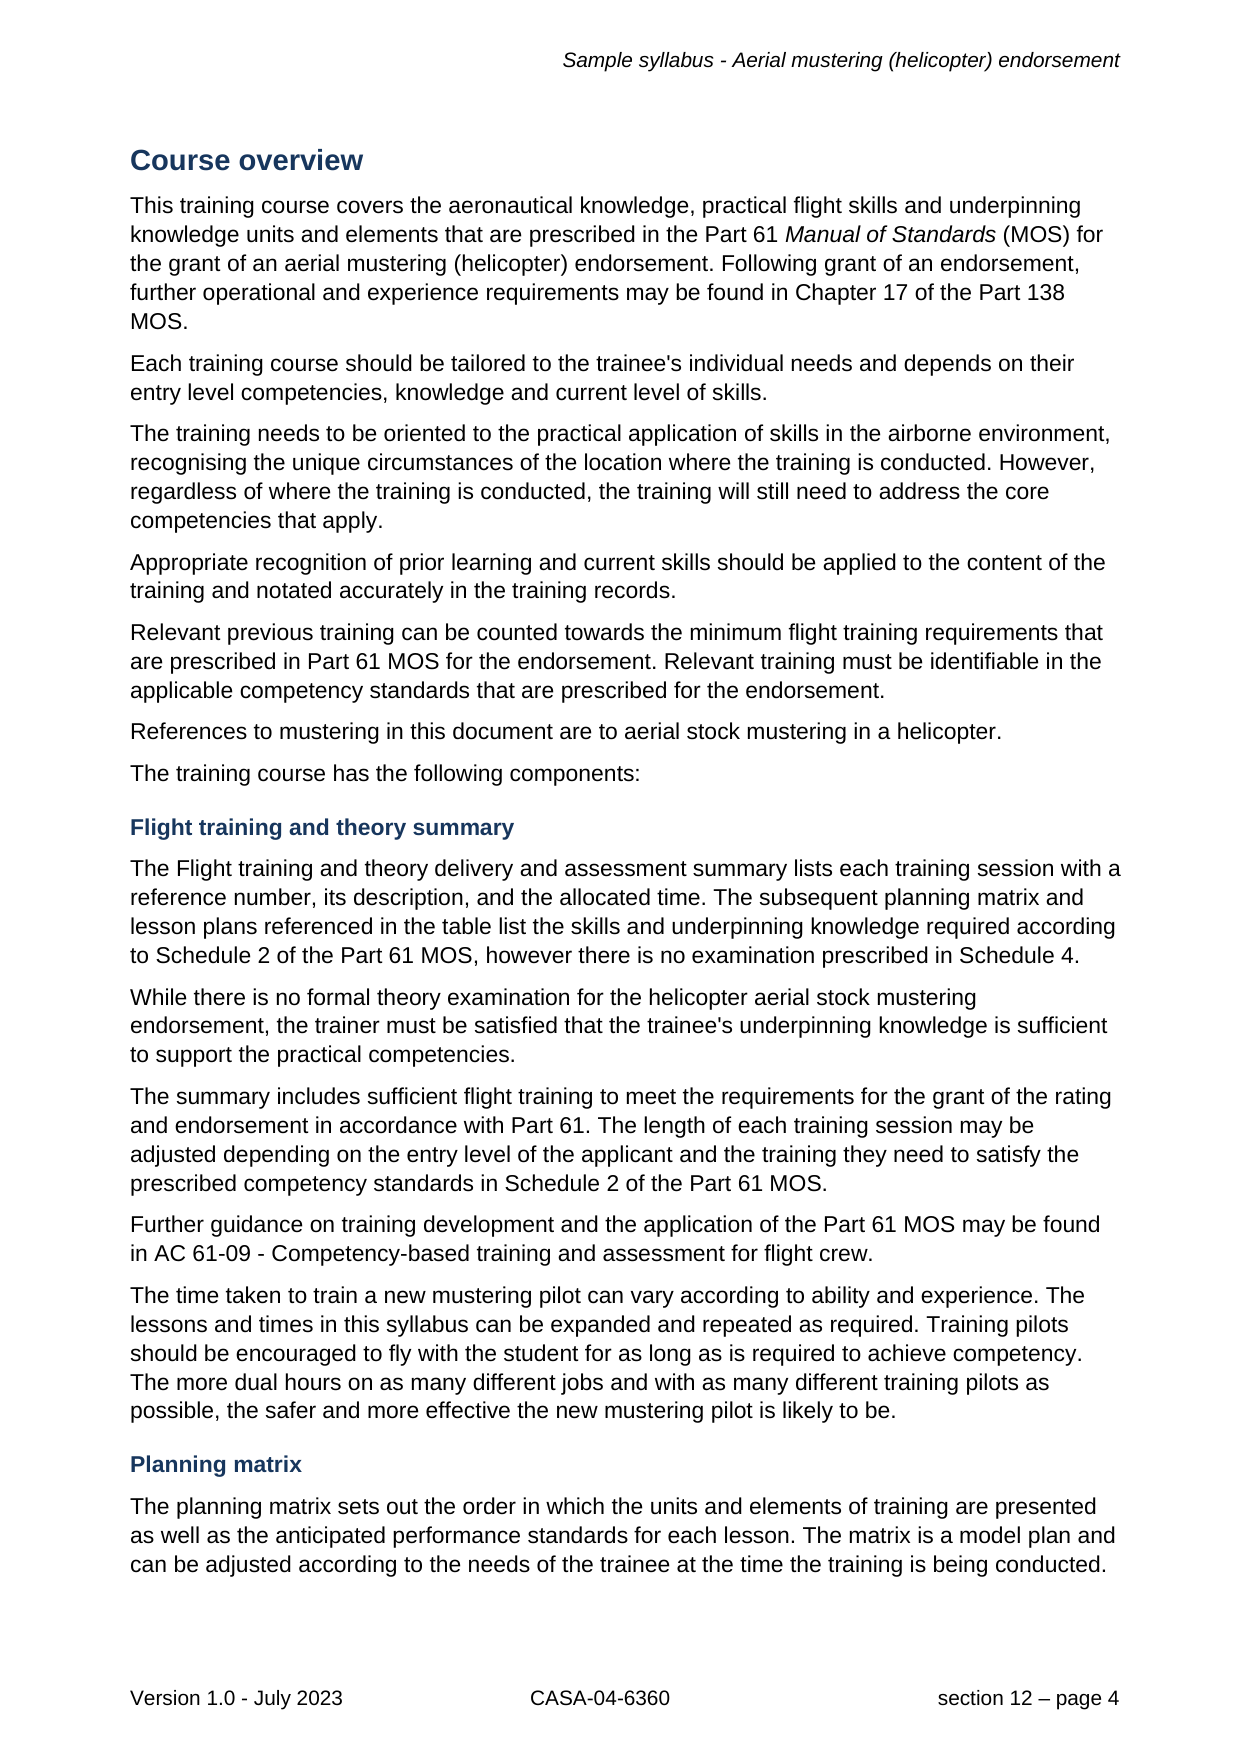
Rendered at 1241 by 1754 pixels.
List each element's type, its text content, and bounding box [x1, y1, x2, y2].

text The training needs to be oriented to the practical application of skills in the airborne environment, recognising the unique circumstances of the location where the training is conducted. However, regardless of where the training is conducted, the training will still need to address the core competencies that apply. [130, 420, 1122, 533]
text While there is no formal theory examination for the helicopter aerial stock mustering endorsement, the trainer must be satisfied that the trainee's underpinning knowledge is sufficient to support the practical competencies. [130, 983, 1122, 1068]
text References to mustering in this document are to aerial stock mustering in a helicopter. [130, 718, 1122, 745]
text The time taken to train a new mustering pilot can vary according to ability and experience. The lessons and times in this syllabus can be expanded and repeated as required. Training pilots should be encouraged to fly with the student for as long as is required to achieve competency. The more dual hours on as many different jobs and with as many different training pilots as possible, the safer and more effective the new mustering pilot is likely to be. [130, 1282, 1122, 1424]
text The Flight training and theory delivery and assessment summary lists each training session with a reference number, its description, and the allocated time. The subsequent planning matrix and lesson plans referenced in the table list the skills and underpinning knowledge required according to Schedule 2 of the Part 61 MOS, however there is no examination prescribed in Schedule 4. [130, 855, 1122, 968]
subtitle Planning matrix [130, 1451, 1122, 1478]
text The planning matrix sets out the order in which the units and elements of training are presented as well as the anticipated performance standards for each lesson. The matrix is a model plan and can be adjusted according to the needs of the trainee at the time the training is being conducted. [130, 1493, 1122, 1577]
text This training course covers the aeronautical knowledge, practical flight skills and underpinning knowledge units and elements that are prescribed in the Part 61 Manual of Standards (MOS) for the grant of an aerial mustering (helicopter) endorsement. Following grant of an endorsement, further operational and experience requirements may be found in Chapter 17 of the Part 138 MOS. [130, 192, 1122, 335]
text Relevant previous training can be counted towards the minimum flight training requirements that are prescribed in Part 61 MOS for the endorsement. Relevant training must be identifiable in the applicable competency standards that are prescribed for the endorsement. [130, 619, 1122, 703]
subtitle Course overview [130, 143, 1122, 177]
text Each training course should be tailored to the trainee's individual needs and depends on their entry level competencies, knowledge and current level of skills. [130, 350, 1122, 405]
subtitle Flight training and theory summary [130, 814, 1122, 840]
text The training course has the following components: [130, 760, 1122, 786]
text The summary includes sufficient flight training to meet the requirements for the grant of the rating and endorsement in accordance with Part 61. The length of each training session may be adjusted depending on the entry level of the applicant and the training they need to satisfy the prescribed competency standards in Schedule 2 of the Part 61 MOS. [130, 1083, 1122, 1196]
text Appropriate recognition of prior learning and current skills should be applied to the content of the training and notated accurately in the training records. [130, 548, 1122, 604]
text Further guidance on training development and the application of the Part 61 MOS may be found in AC 61-09 - Competency-based training and assessment for flight crew. [130, 1211, 1122, 1267]
